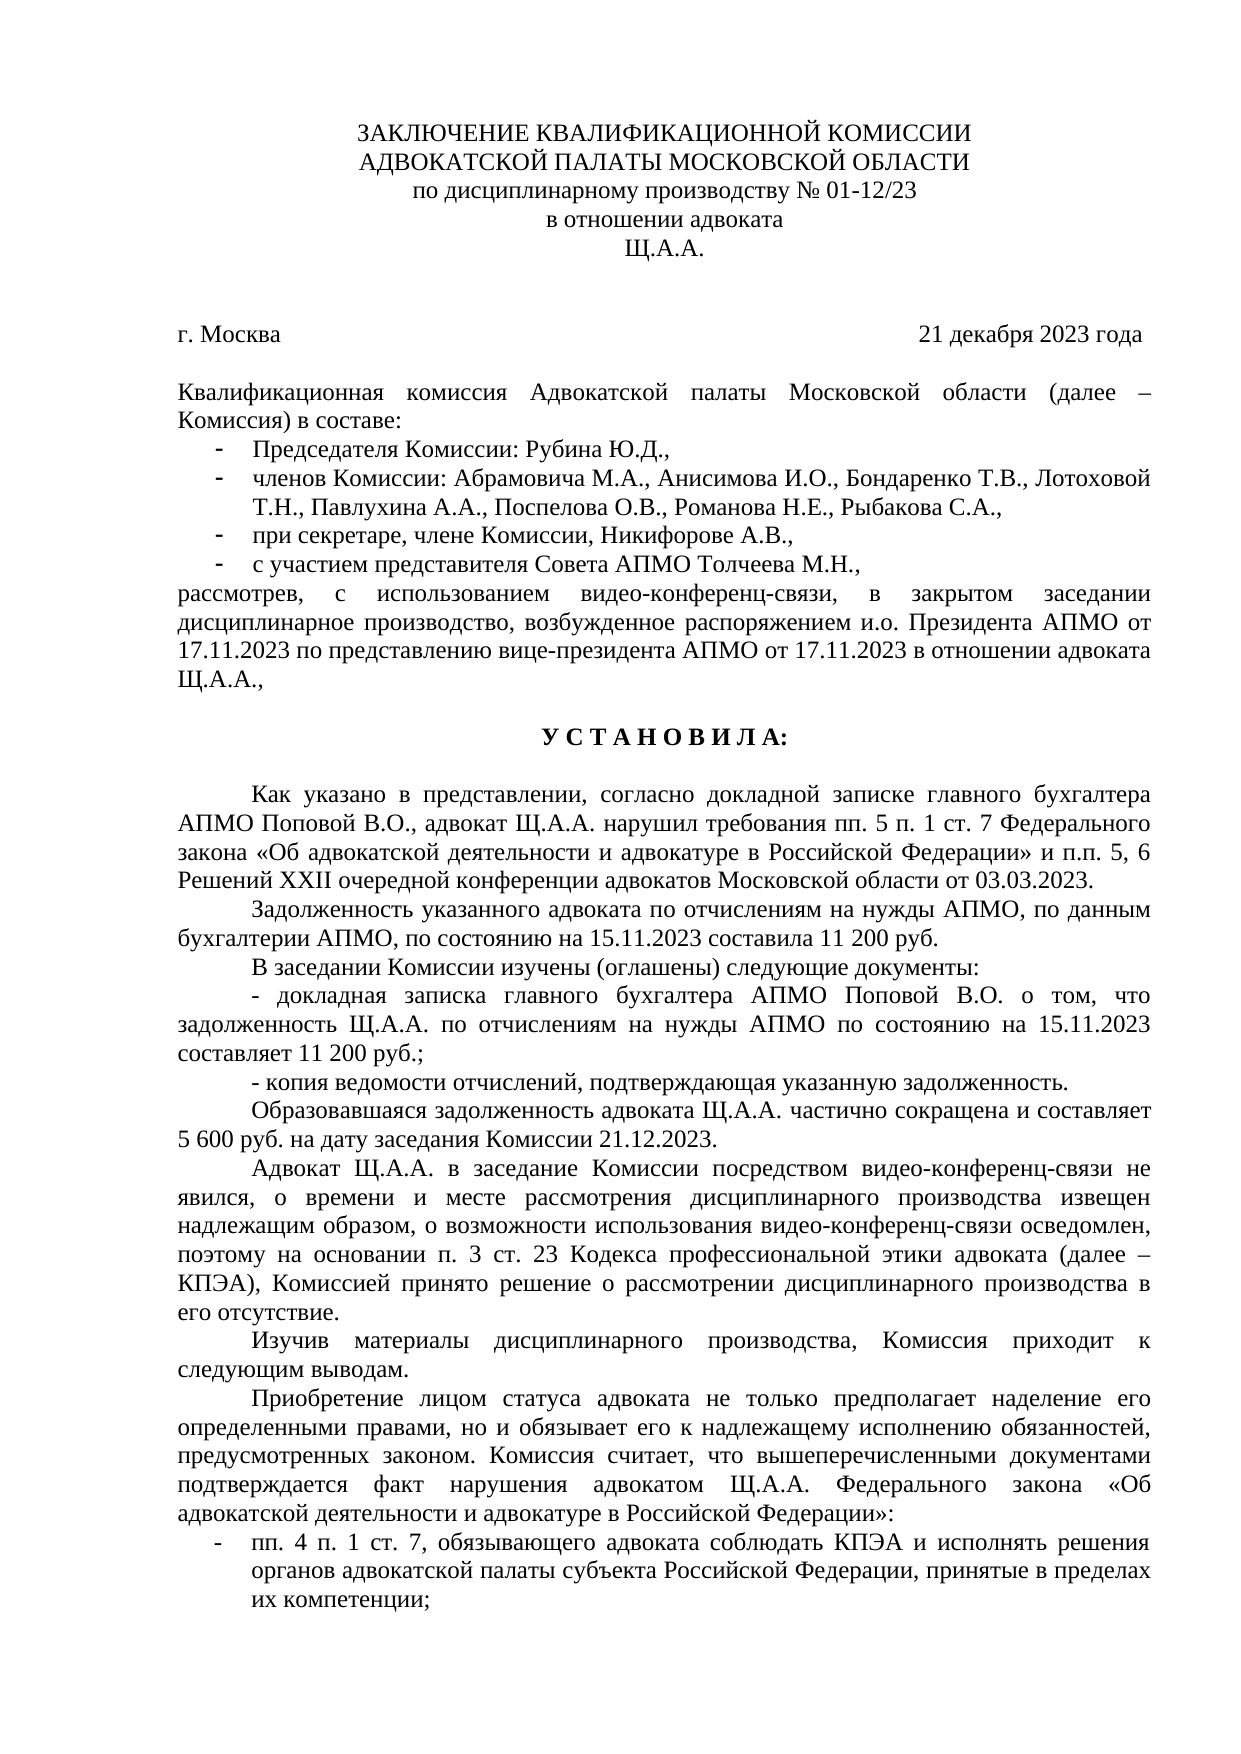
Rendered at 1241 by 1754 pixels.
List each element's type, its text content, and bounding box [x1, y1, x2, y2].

text В заседании Комиссии изучены (оглашены) следующие документы: [177, 952, 1152, 981]
text У С Т А Н О В И Л А: [177, 722, 1152, 751]
text г. Москва 21 декабря 2023 года [177, 319, 1152, 348]
text Изучив материалы дисциплинарного производства, Комиссия приходит к следующим выводам. [177, 1326, 1152, 1383]
text Приобретение лицом статуса адвоката не только предполагает наделение его определенными правами, но и обязывает его к надлежащему исполнению обязанностей, предусмотренных законом. Комиссия считает, что вышеперечисленными документами подтверждается факт нарушения адвокатом Щ.А.А. Федерального закона «Об адвокатской деятельности и адвокатуре в Российской Федерации»: [177, 1383, 1152, 1527]
list Председателя Комиссии: Рубина Ю.Д., [215, 434, 1152, 463]
text Щ.А.А. [177, 233, 1152, 262]
text - копия ведомости отчислений, подтверждающая указанную задолженность. [177, 1067, 1152, 1096]
text рассмотрев, с использованием видео-конференц-связи, в закрытом заседании дисциплинарное производство, возбужденное распоряжением и.о. Президента АПМО от 17.11.2023 по представлению вице-президента АПМО от 17.11.2023 в отношении адвоката Щ.А.А., [177, 578, 1152, 693]
text Квалификационная комиссия Адвокатской палаты Московской области (далее – Комиссия) в составе: [177, 377, 1152, 434]
text Адвокат Щ.А.А. в заседание Комиссии посредством видео-конференц-связи не явился, о времени и месте рассмотрения дисциплинарного производства извещен надлежащим образом, о возможности использования видео-конференц-связи осведомлен, поэтому на основании п. 3 ст. 23 Кодекса профессиональной этики адвоката (далее – КПЭА), Комиссией принято решение о рассмотрении дисциплинарного производства в его отсутствие. [177, 1153, 1152, 1326]
text АДВОКАТСКОЙ ПАЛАТЫ МОСКОВСКОЙ ОБЛАСТИ [177, 147, 1152, 176]
text - докладная записка главного бухгалтера АПМО Поповой В.О. о том, что задолженность Щ.А.А. по отчислениям на нужды АПМО по состоянию на 15.11.2023 составляет 11 200 руб.; [177, 981, 1152, 1067]
text Образовавшаяся задолженность адвоката Щ.А.А. частично сокращена и составляет 5 600 руб. на дату заседания Комиссии 21.12.2023. [177, 1096, 1152, 1153]
text ЗАКЛЮЧЕНИЕ КВАЛИФИКАЦИОННОЙ КОМИССИИ [177, 118, 1152, 147]
text в отношении адвоката [177, 204, 1152, 233]
list членов Комиссии: Абрамовича М.А., Анисимова И.О., Бондаренко Т.В., Лотоховой Т.Н., Павлухина А.А., Поспелова О.В., Романова Н.Е., Рыбакова С.А., [215, 463, 1152, 521]
list при секретаре, члене Комиссии, Никифорове А.В., [215, 521, 1152, 549]
list пп. 4 п. 1 ст. 7, обязывающего адвоката соблюдать КПЭА и исполнять решения органов адвокатской палаты субъекта Российской Федерации, принятые в пределах их компетенции; [213, 1527, 1152, 1613]
text Как указано в представлении, согласно докладной записке главного бухгалтера АПМО Поповой В.О., адвокат Щ.А.А. нарушил требования пп. 5 п. 1 ст. 7 Федерального закона «Об адвокатской деятельности и адвокатуре в Российской Федерации» и п.п. 5, 6 Решений XXII очередной конференции адвокатов Московской области от 03.03.2023. [177, 779, 1152, 894]
text по дисциплинарному производству № 01-12/23 [177, 176, 1152, 204]
text Задолженность указанного адвоката по отчислениям на нужды АПМО, по данным бухгалтерии АПМО, по состоянию на 15.11.2023 составила 11 200 руб. [177, 894, 1152, 952]
list с участием представителя Совета АПМО Толчеева М.Н., [215, 549, 1152, 578]
